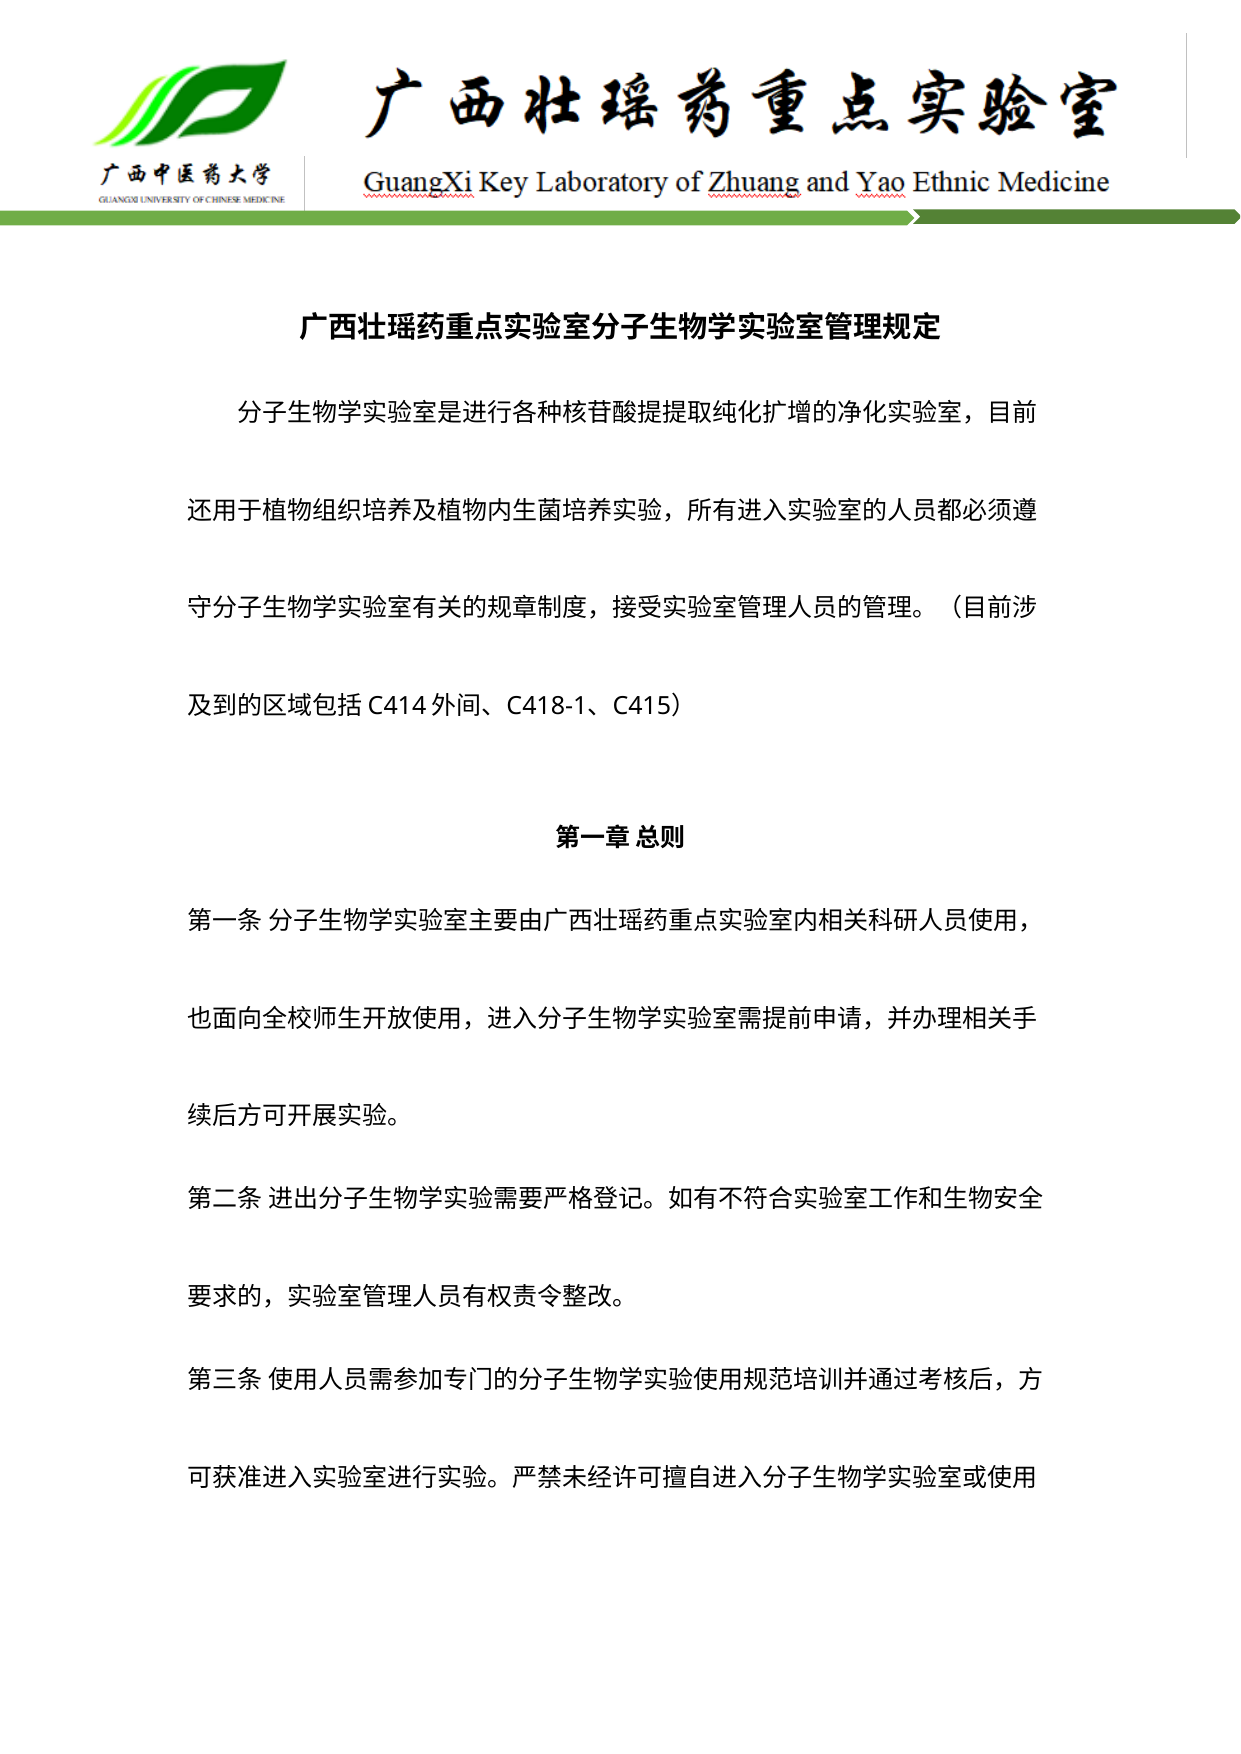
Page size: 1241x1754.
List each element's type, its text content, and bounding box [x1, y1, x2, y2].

picture [69, 43, 291, 152]
list 第一章 总则 [187, 803, 1053, 868]
list 第一条 分子生物学实验室主要由广西壮瑶药重点实验室内相关科研人员使用，也面向全校师生开放使用，进入分子生物学实验室需提前申请，并办理相关手续后方可开展实验。 [187, 886, 1053, 1146]
text 广西壮瑶药重点实验室分子生物学实验室管理规定 [187, 194, 1053, 357]
picture [346, 33, 1188, 209]
list 第二条 进出分子生物学实验需要严格登记。如有不符合实验室工作和生物安全要求的，实验室管理人员有权责令整改。 [187, 1164, 1053, 1327]
picture [84, 156, 306, 210]
list 第三条 使用人员需参加专门的分子生物学实验使用规范培训并通过考核后，方可获准进入实验室进行实验。严禁未经许可擅自进入分子生物学实验室或使用相关设备。 [187, 1345, 1053, 1508]
list 分子生物学实验室是进行各种核苷酸提提取纯化扩增的净化实验室，目前还用于植物组织培养及植物内生菌培养实验，所有进入实验室的人员都必须遵守分子生物学实验室有关的规章制度，接受实验室管理人员的管理。（目前涉及到的区域包括C414外间、C418-1、C415） [187, 378, 1053, 736]
